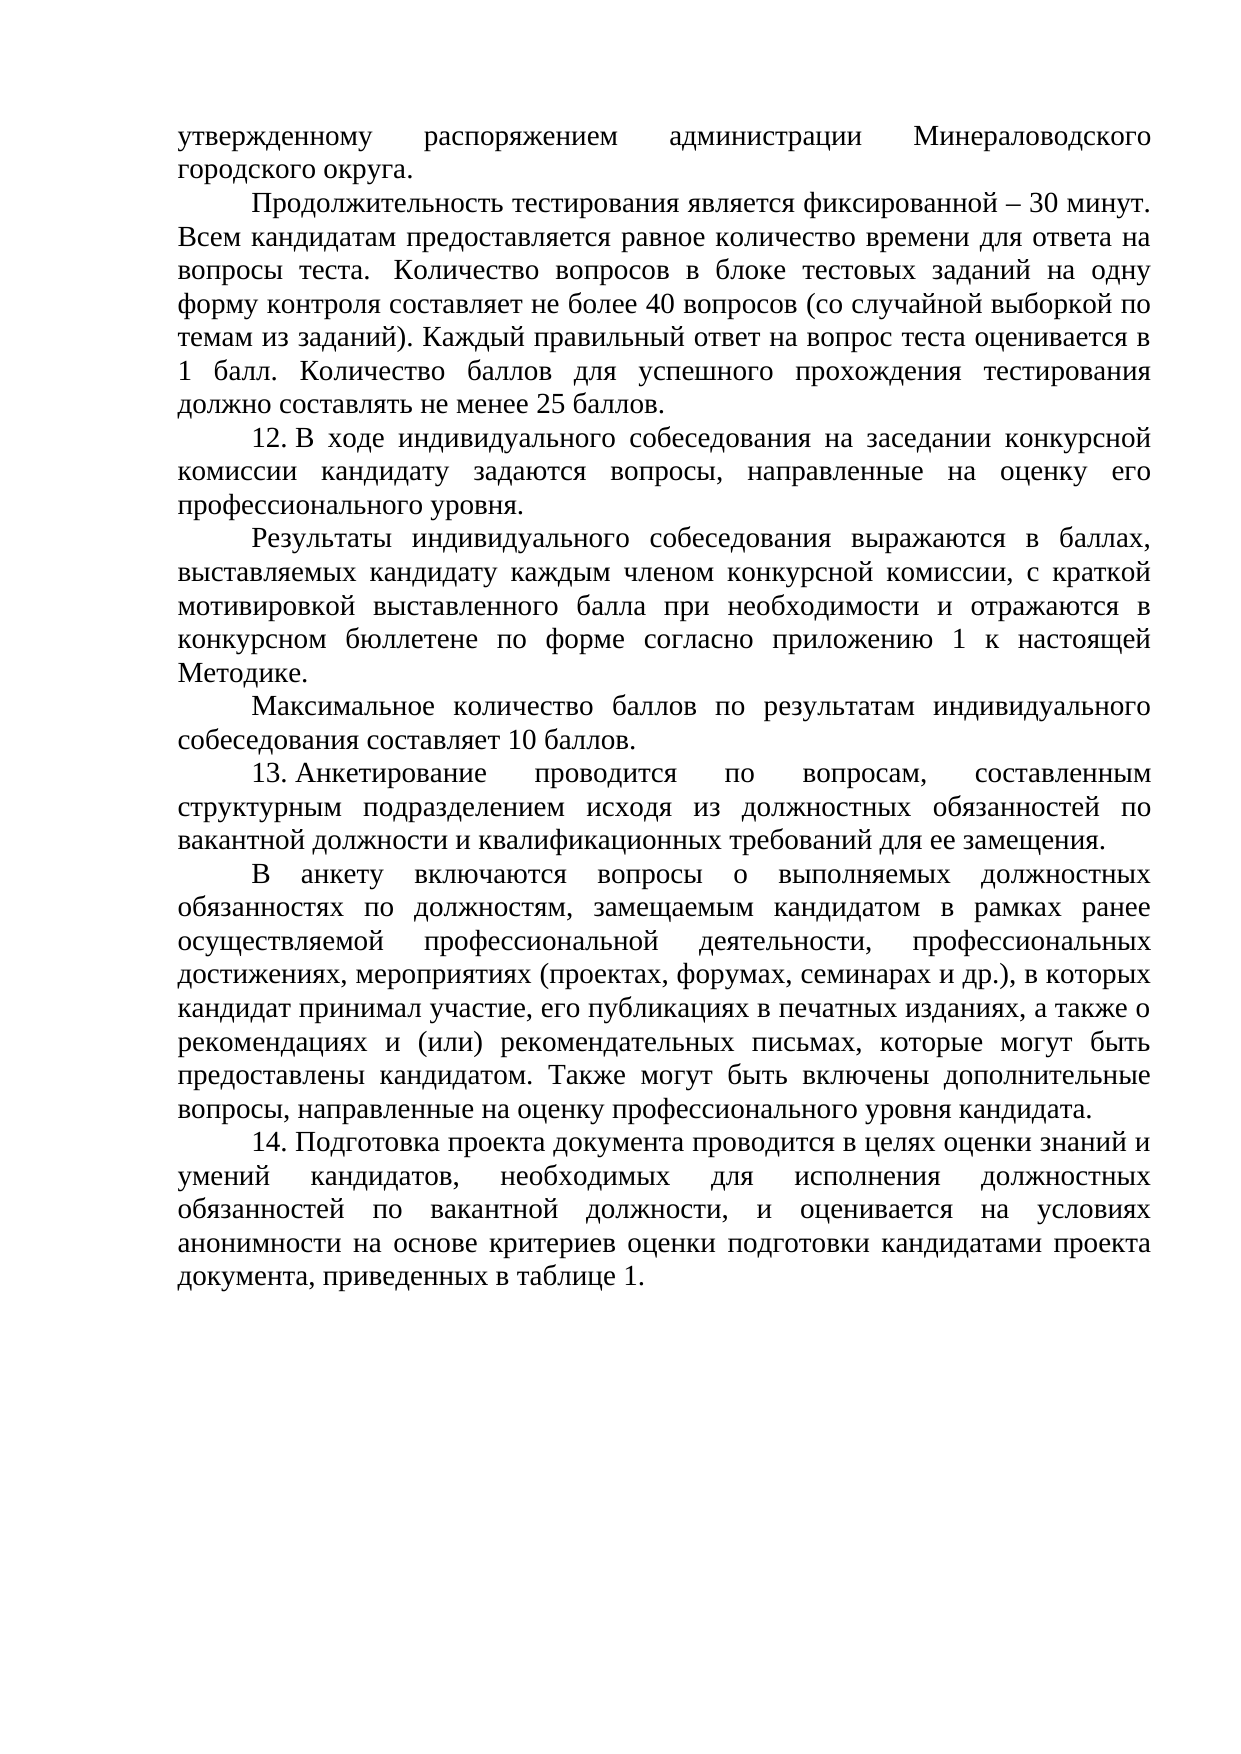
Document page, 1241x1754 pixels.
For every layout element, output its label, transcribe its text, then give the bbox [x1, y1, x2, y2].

text 14. Подготовка проекта документа проводится в целях оценки знаний и умений кандидатов, необходимых для исполнения должностных обязанностей по вакантной должности, и оценивается на условиях анонимности на основе критериев оценки подготовки кандидатами проекта документа, приведенных в таблице 1. [177, 1124, 1152, 1292]
text Продолжительность тестирования является фиксированной – 30 минут. Всем кандидатам предоставляется равное количество времени для ответа на вопросы теста. Количество вопросов в блоке тестовых заданий на одну форму контроля составляет не более 40 вопросов (со случайной выборкой по темам из заданий). Каждый правильный ответ на вопрос теста оценивается в 1 балл. Количество баллов для успешного прохождения тестирования должно составлять не менее 25 баллов. [177, 185, 1152, 420]
text 13. Анкетирование проводится по вопросам, составленным структурным подразделением исходя из должностных обязанностей по вакантной должности и квалификационных требований для ее замещения. [177, 755, 1152, 856]
text 12. В ходе индивидуального собеседования на заседании конкурсной комиссии кандидату задаются вопросы, направленные на оценку его профессионального уровня. [177, 420, 1152, 521]
text Результаты индивидуального собеседования выражаются в баллах, выставляемых кандидату каждым членом конкурсной комиссии, с краткой мотивировкой выставленного балла при необходимости и отражаются в конкурсном бюллетене по форме согласно приложению 1 к настоящей Методике. [177, 521, 1152, 688]
text В анкету включаются вопросы о выполняемых должностных обязанностях по должностям, замещаемым кандидатом в рамках ранее осуществляемой профессиональной деятельности, профессиональных достижениях, мероприятиях (проектах, форумах, семинарах и др.), в которых кандидат принимал участие, его публикациях в печатных изданиях, а также о рекомендациях и (или) рекомендательных письмах, которые могут быть предоставлены кандидатом. Также могут быть включены дополнительные вопросы, направленные на оценку профессионального уровня кандидата. [177, 856, 1152, 1124]
text Максимальное количество баллов по результатам индивидуального собеседования составляет 10 баллов. [177, 688, 1152, 755]
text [177, 118, 1152, 185]
